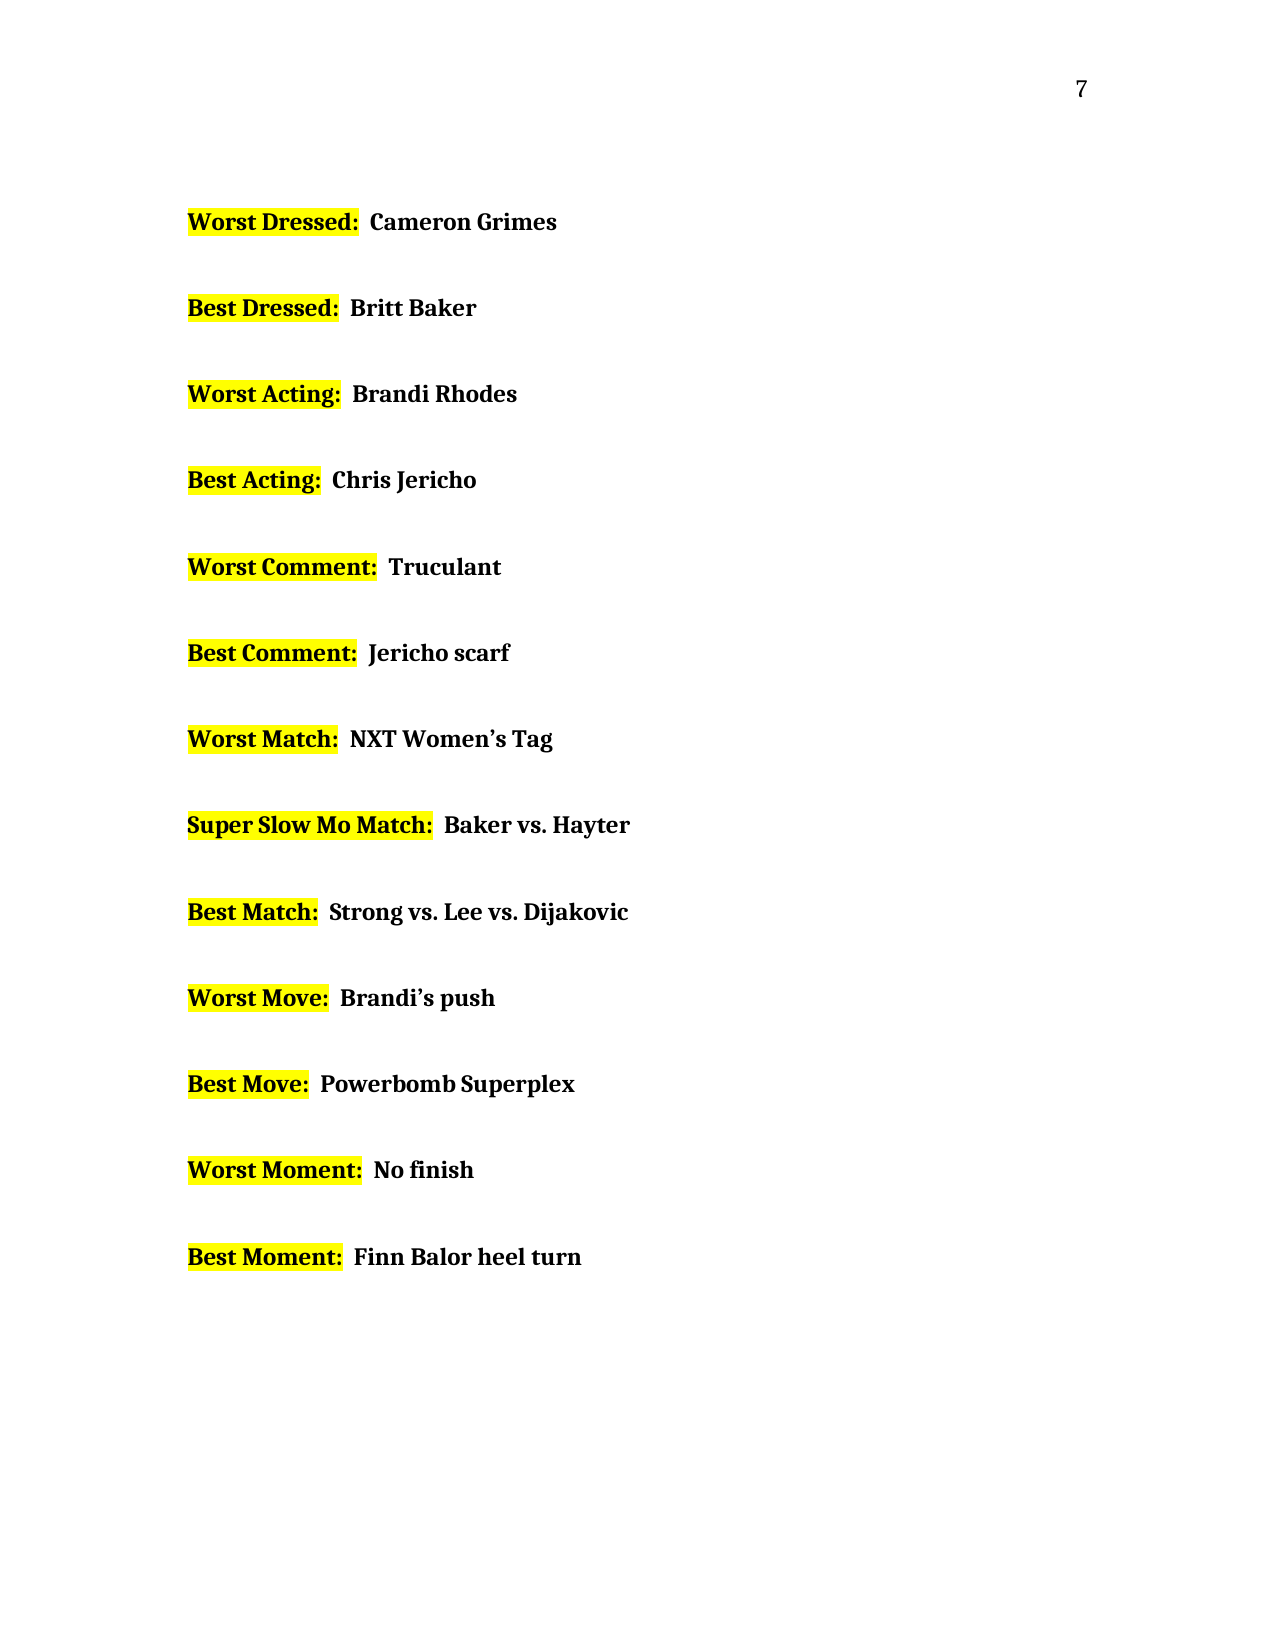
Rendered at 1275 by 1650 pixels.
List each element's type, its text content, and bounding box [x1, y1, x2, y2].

text Worst Moment: No finish [362, 1156, 1087, 1185]
text Best Acting: Chris Jericho [321, 466, 1087, 495]
text Best Comment: Jericho scarf [357, 639, 1087, 667]
text Best Moment: Finn Balor heel turn [187, 1242, 1087, 1271]
text Worst Acting: Brandi Rhodes [341, 380, 1087, 409]
text Best Match: Strong vs. Lee vs. Dijakovic [187, 897, 1087, 926]
text Worst Match: NXT Women’s Tag [338, 725, 1087, 754]
text Best Dressed: Britt Baker [339, 294, 1087, 322]
text Worst Move: Brandi’s push [329, 984, 1087, 1012]
text Super Slow Mo Match: Baker vs. Hayter [433, 811, 1087, 840]
text Worst Comment: Truculant [187, 552, 1087, 581]
text Worst Dressed: Cameron Grimes [187, 207, 1087, 236]
text Best Move: Powerbomb Superplex [309, 1070, 1087, 1099]
